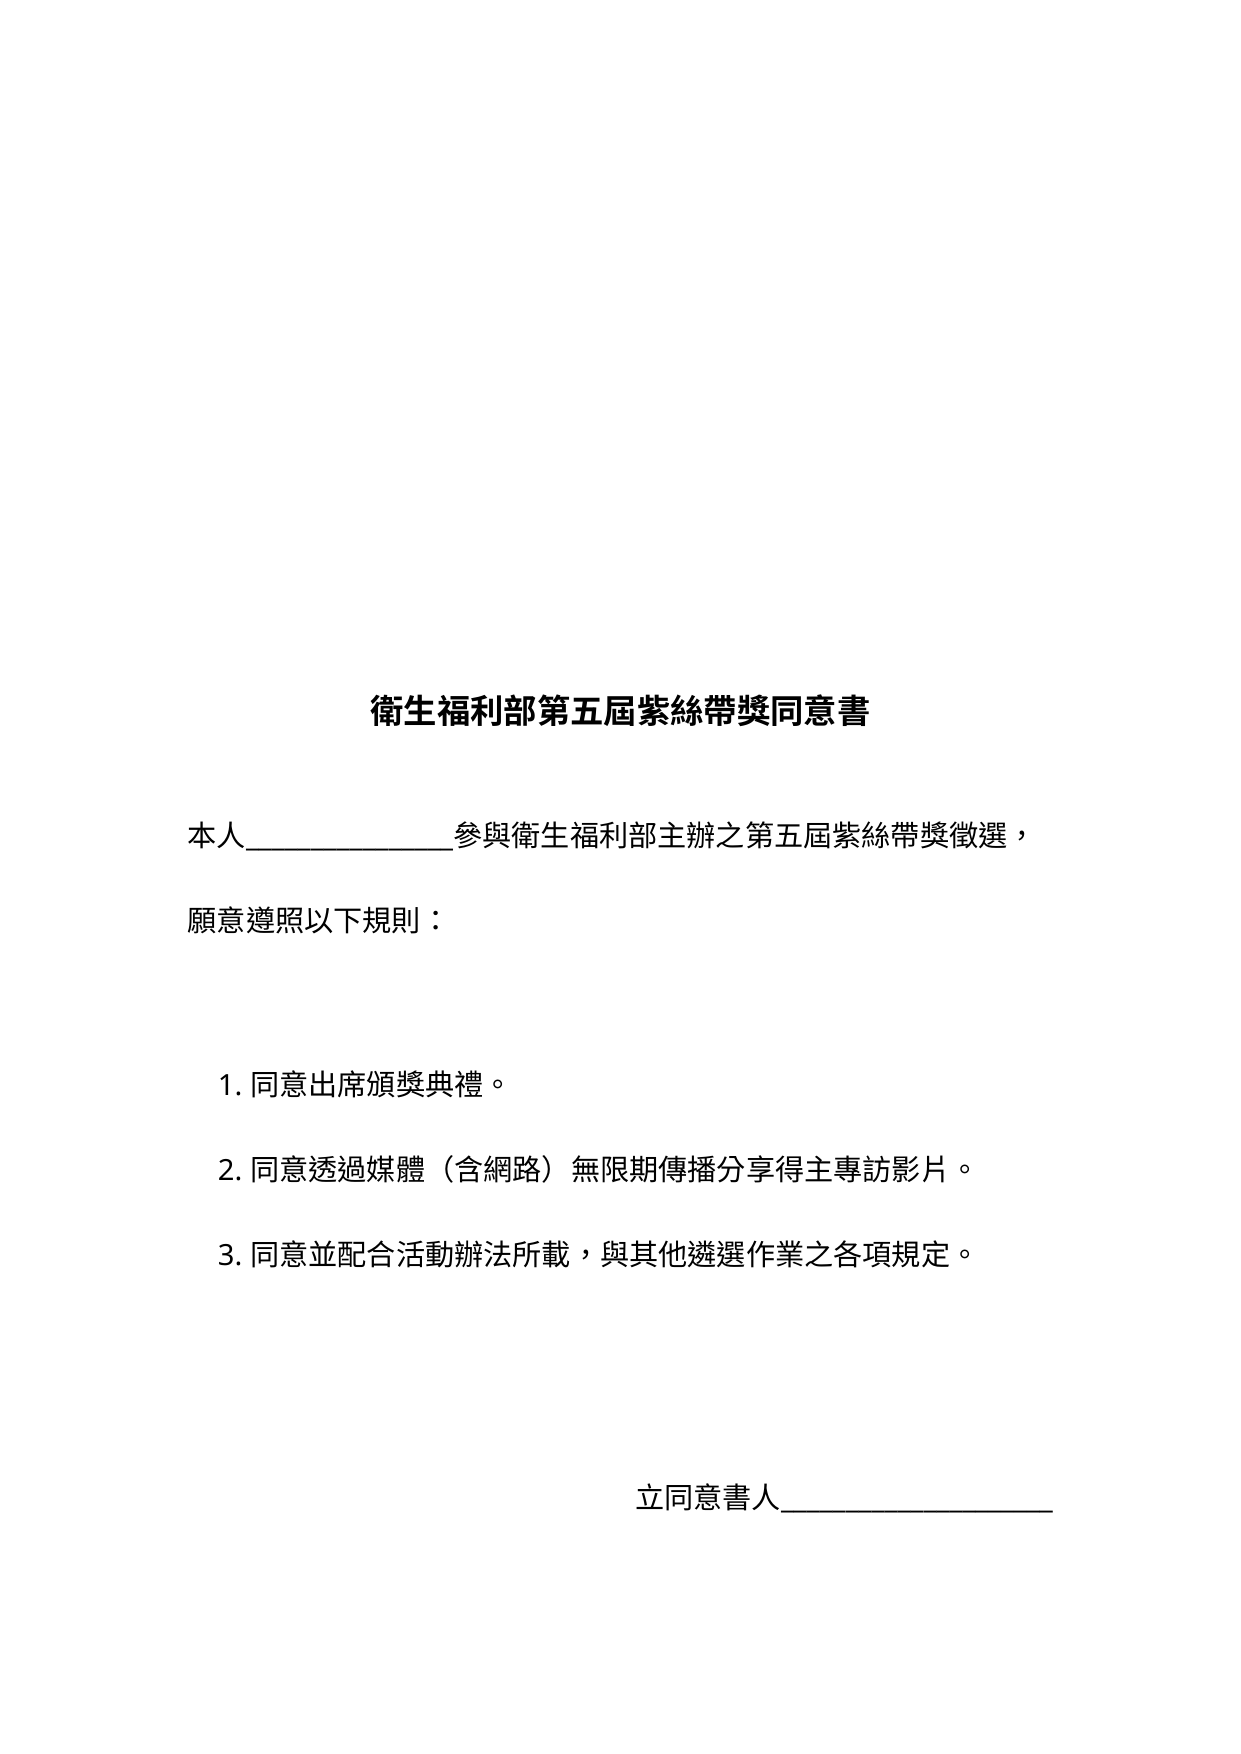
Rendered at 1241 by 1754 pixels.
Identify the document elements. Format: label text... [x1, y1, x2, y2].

text 3. 同意並配合活動辦法所載，與其他遴選作業之各項規定。 [187, 1231, 1053, 1273]
text 2. 同意透過媒體（含網路）無限期傳播分享得主專訪影片。 [187, 1146, 1053, 1189]
text 立同意書人_____________________ [187, 1475, 1053, 1517]
text 本人________________參與衛生福利部主辦之第五屆紫絲帶獎徵選，願意遵照以下規則： [187, 813, 1053, 940]
text 1. 同意出席頒獎典禮。 [187, 1062, 1053, 1104]
text 衛生福利部第五屆紫絲帶獎同意書 [187, 685, 1053, 733]
